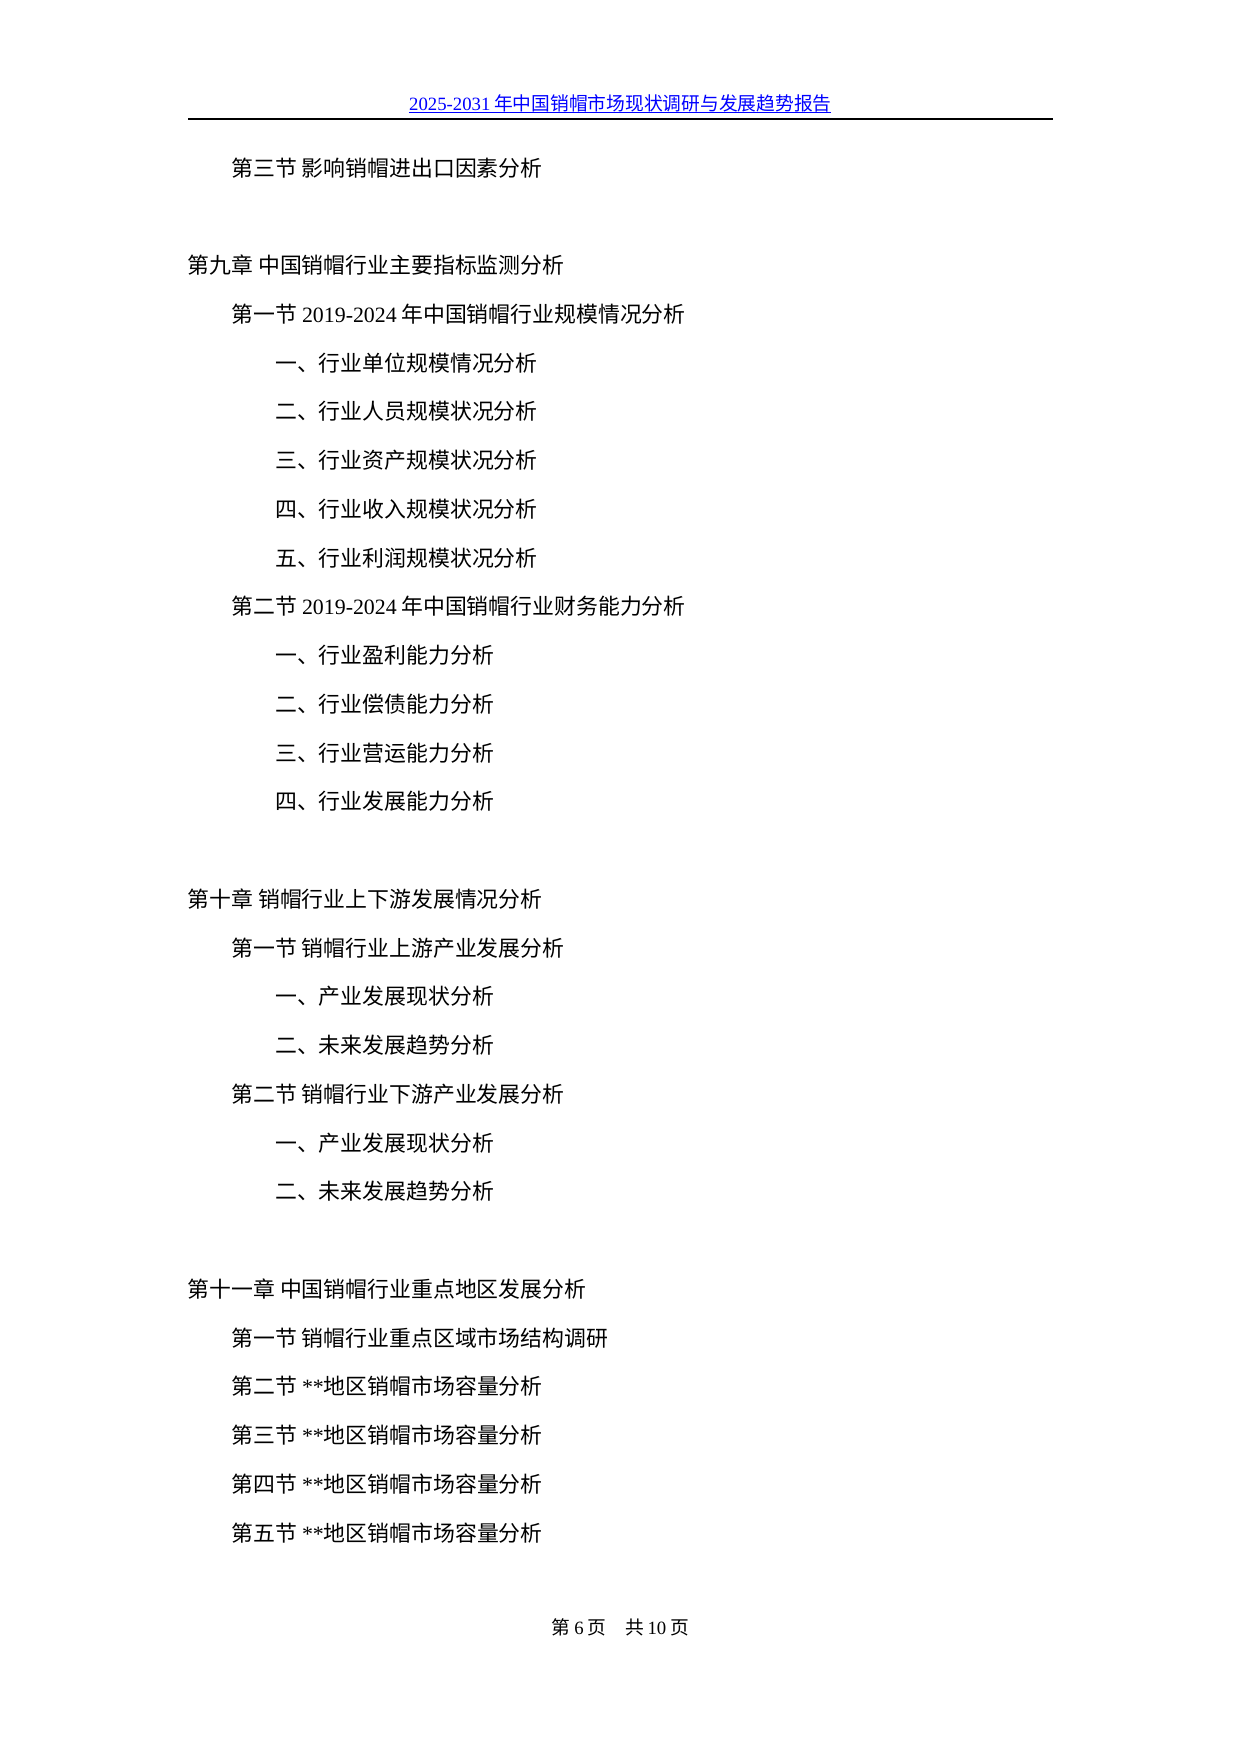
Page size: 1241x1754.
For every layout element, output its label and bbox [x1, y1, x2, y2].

text [187, 150, 1053, 1548]
